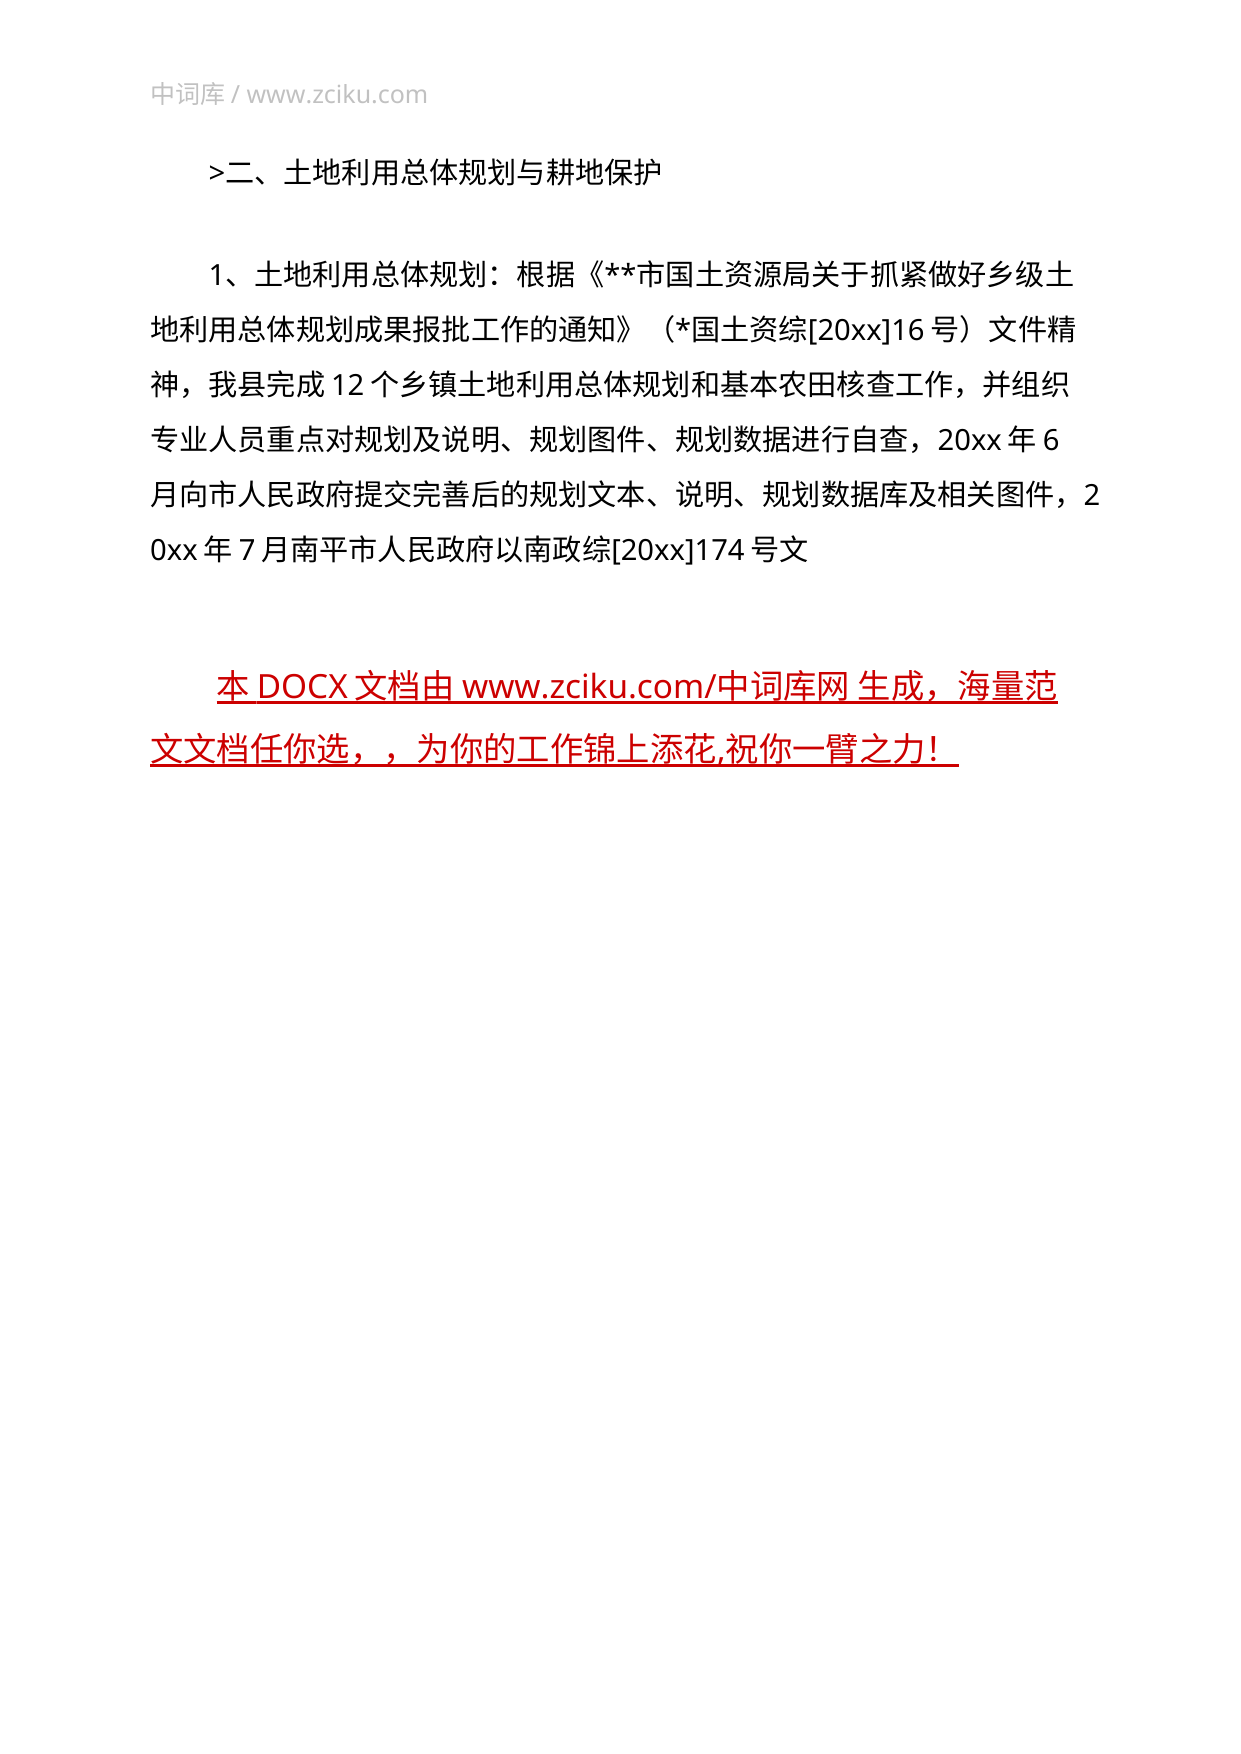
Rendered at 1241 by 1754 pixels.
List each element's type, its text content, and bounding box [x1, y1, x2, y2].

text 本DOCX文档由 www.zciku.com/中词库网 生成，海量范文文档任你选，，为你的工作锦上添花,祝你一臂之力！ [150, 660, 1090, 771]
text 1、土地利用总体规划：根据《**市国土资源局关于抓紧做好乡级土地利用总体规划成果报批工作的通知》（*国土资综[20xx]16号）文件精神，我县完成12个乡镇土地利用总体规划和基本农田核查工作，并组织专业人员重点对规划及说明、规划图件、规划数据进行自查，20xx年6月向市人民政府提交完善后的规划文本、说明、规划数据库及相关图件，20xx年7月南平市人民政府以南政综[20xx]174号文 [150, 252, 1090, 569]
text >二、土地利用总体规划与耕地保护 [150, 150, 1090, 192]
